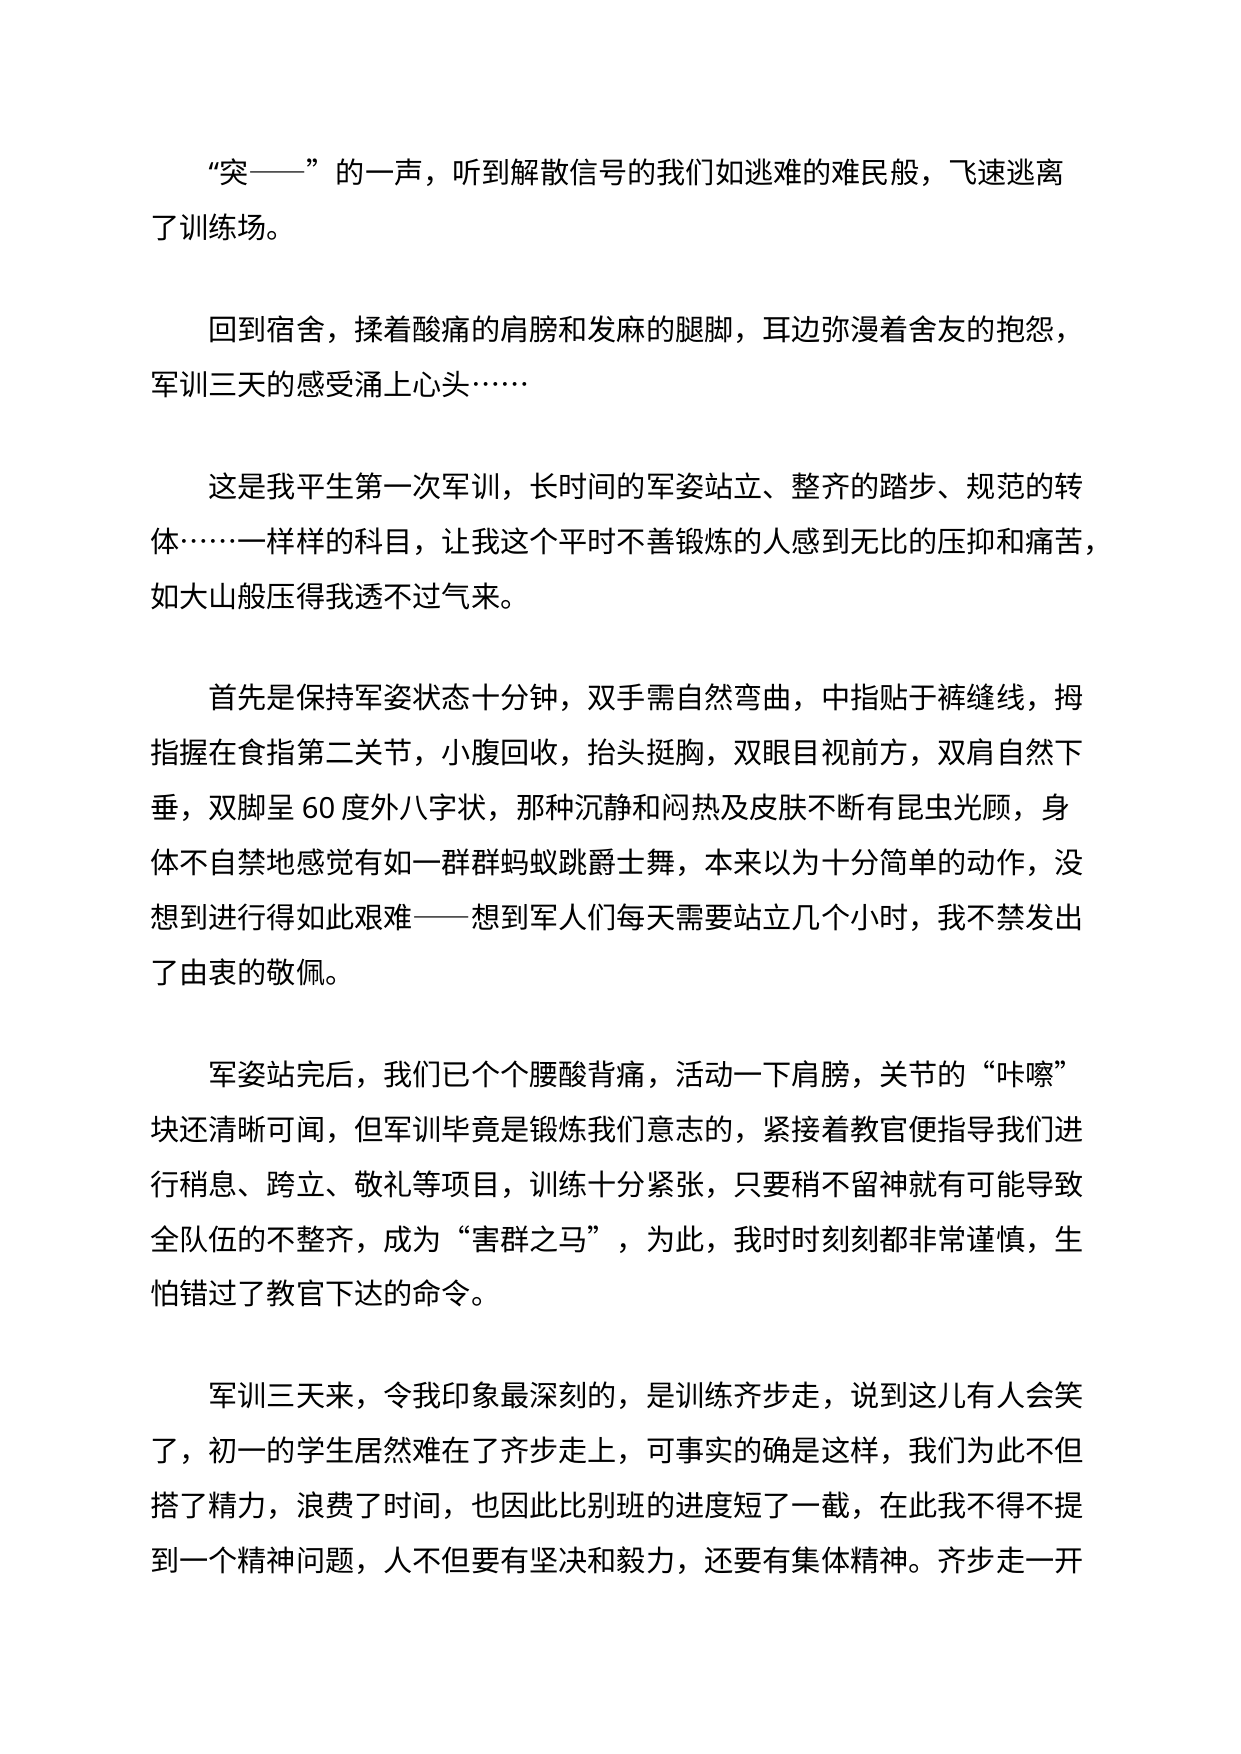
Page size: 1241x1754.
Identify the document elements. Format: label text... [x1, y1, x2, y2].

text 回到宿舍，揉着酸痛的肩膀和发麻的腿脚，耳边弥漫着舍友的抱怨，军训三天的感受涌上心头…… [150, 307, 1090, 404]
text 这是我平生第一次军训，长时间的军姿站立、整齐的踏步、规范的转体……一样样的科目，让我这个平时不善锻炼的人感到无比的压抑和痛苦，如大山般压得我透不过气来。 [150, 463, 1090, 616]
text “突——”的一声，听到解散信号的我们如逃难的难民般，飞速逃离了训练场。 [150, 150, 1090, 247]
text 首先是保持军姿状态十分钟，双手需自然弯曲，中指贴于裤缝线，拇指握在食指第二关节，小腹回收，抬头挺胸，双眼目视前方，双肩自然下垂，双脚呈60度外八字状，那种沉静和闷热及皮肤不断有昆虫光顾，身体不自禁地感觉有如一群群蚂蚁跳爵士舞，本来以为十分简单的动作，没想到进行得如此艰难——想到军人们每天需要站立几个小时，我不禁发出了由衷的敬佩。 [150, 675, 1090, 992]
text 军姿站完后，我们已个个腰酸背痛，活动一下肩膀，关节的“咔嚓”块还清晰可闻，但军训毕竟是锻炼我们意志的，紧接着教官便指导我们进行稍息、跨立、敬礼等项目，训练十分紧张，只要稍不留神就有可能导致全队伍的不整齐，成为“害群之马”，为此，我时时刻刻都非常谨慎，生怕错过了教官下达的命令。 [150, 1051, 1090, 1313]
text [150, 1373, 1090, 1580]
